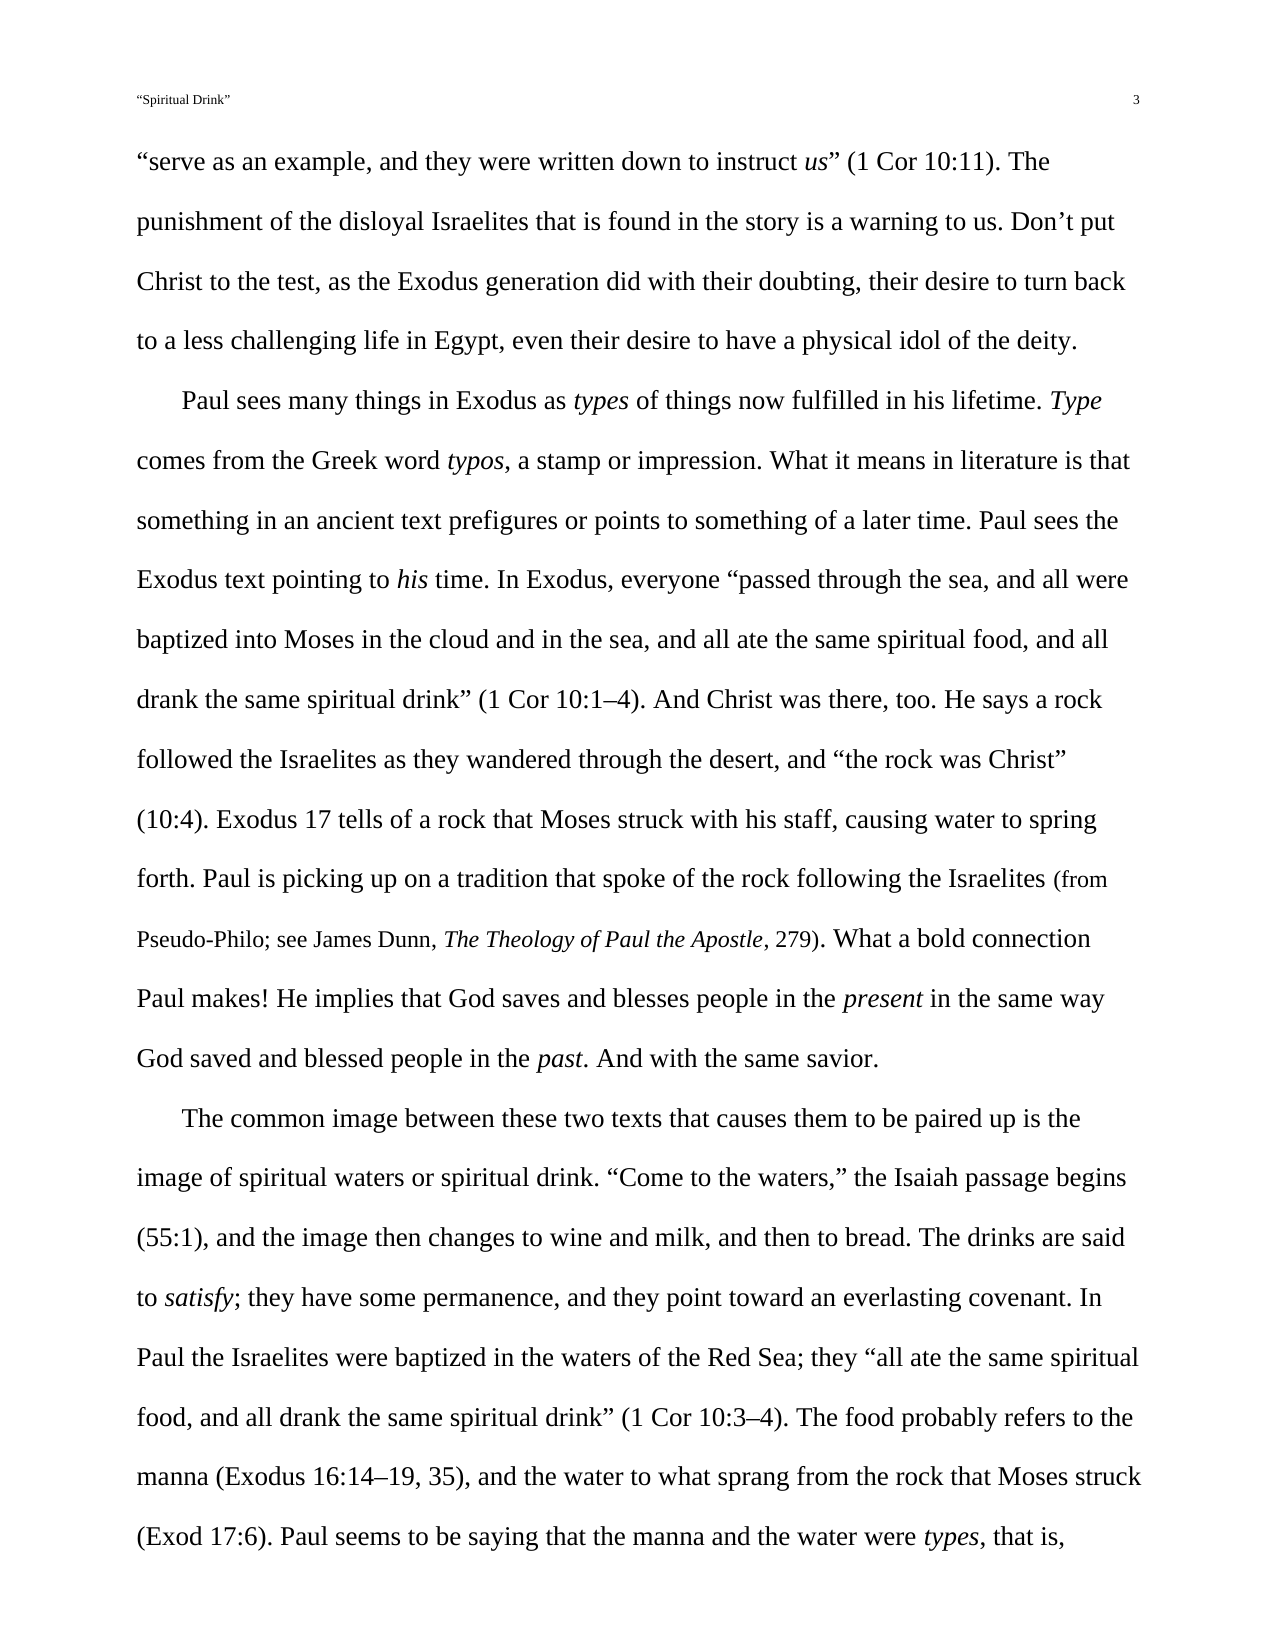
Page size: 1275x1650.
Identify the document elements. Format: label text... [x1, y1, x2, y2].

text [136, 145, 1143, 356]
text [136, 1102, 1143, 1551]
text Paul sees many things in Exodus as types of things now fulfilled in his lifetime. Type comes from the Greek word typos, a stamp or impression. What it means in literature is that something in an ancient text prefigures or points to something of a later time. Paul sees the Exodus text pointing to his time. In Exodus, everyone “passed through the sea, and all were baptized into Moses in the cloud and in the sea, and all ate the same spiritual food, and all drank the same spiritual drink” (1 Cor 10:1–4). And Christ was there, too. He says a rock followed the Israelites as they wandered through the desert, and “the rock was Christ” (10:4). Exodus 17 tells of a rock that Moses struck with his staff, causing water to spring forth. Paul is picking up on a tradition that spoke of the rock following the Israelites (from Pseudo-Philo; see James Dunn, The Theology of Paul the Apostle, 279). What a bold connection Paul makes! He implies that God saves and blesses people in the present in the same way God saved and blessed people in the past. And with the same savior. [136, 384, 1143, 1073]
